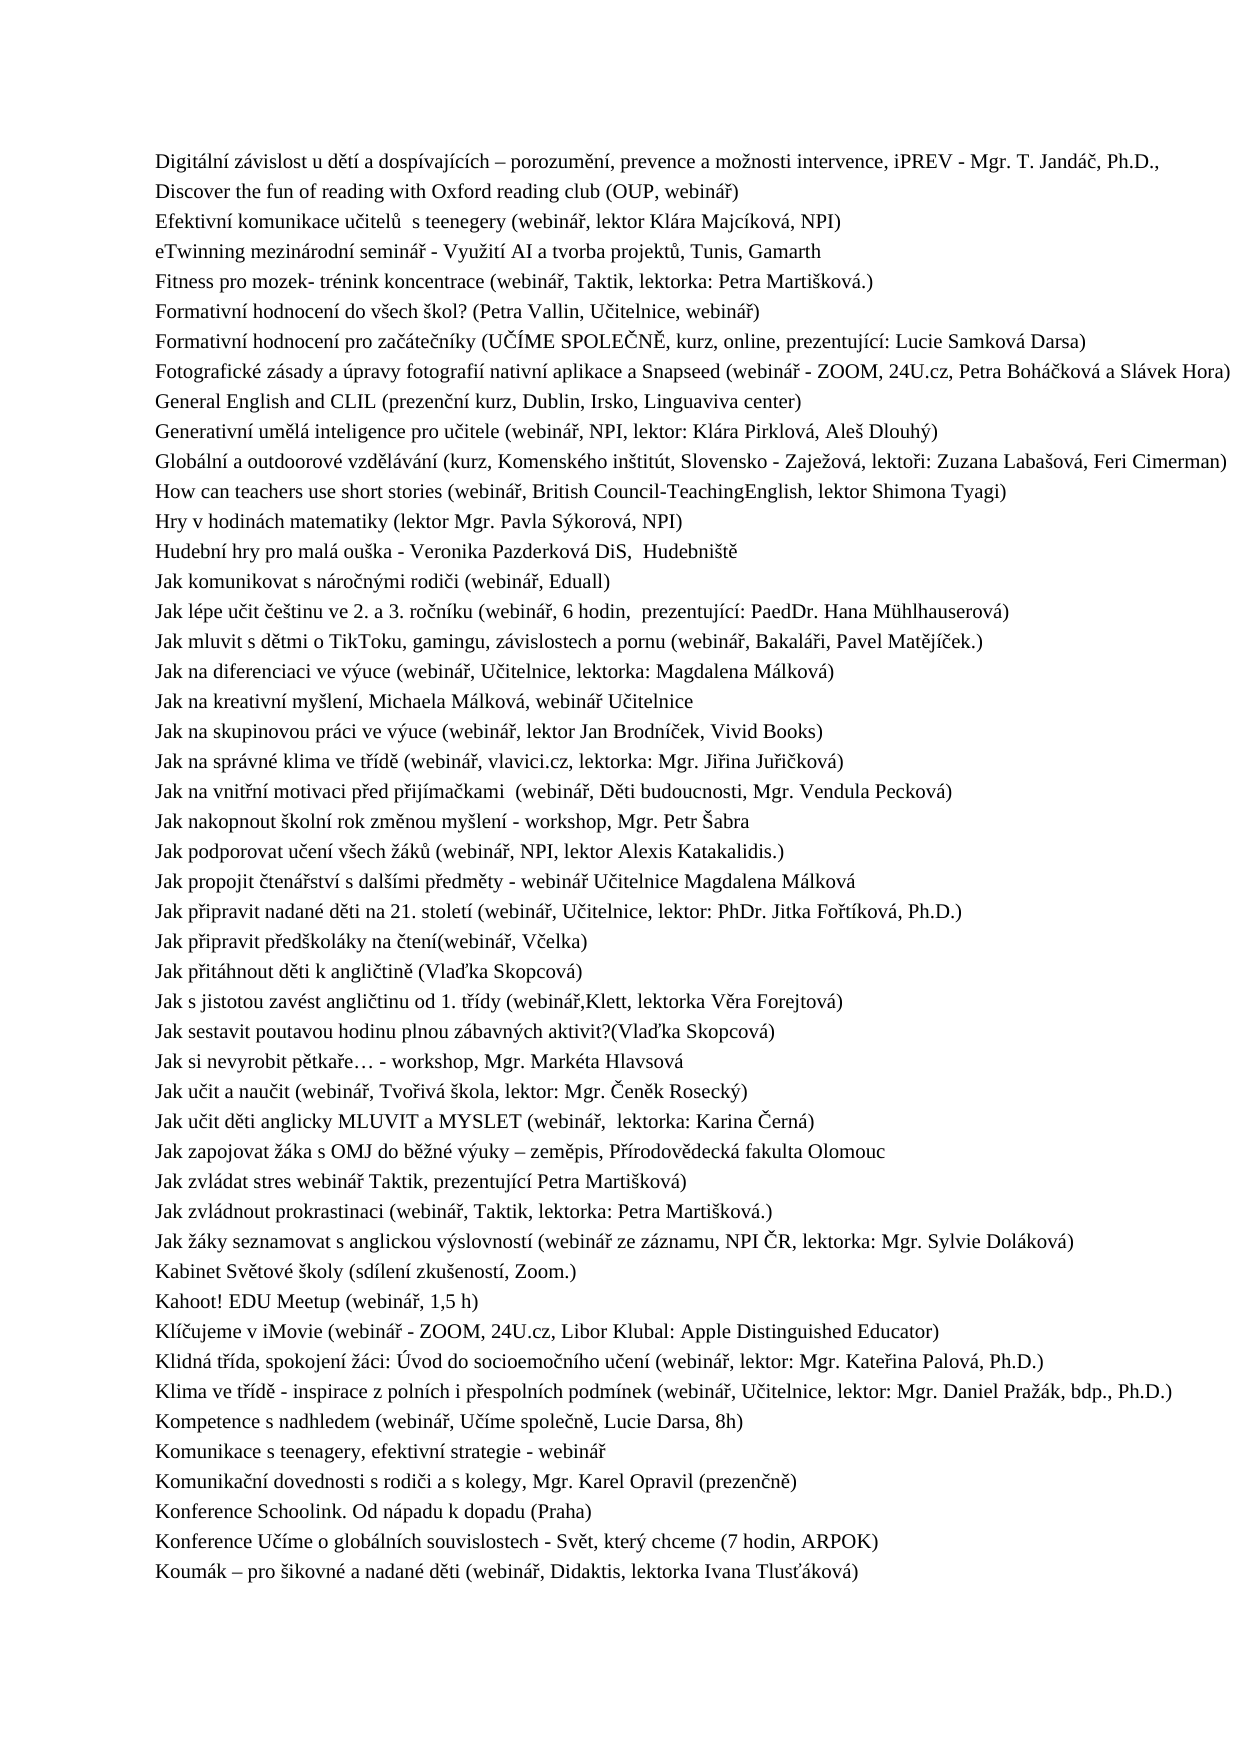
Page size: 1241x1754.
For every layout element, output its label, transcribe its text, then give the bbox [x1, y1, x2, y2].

table_cell Komunikační dovednosti s rodiči a s kolegy, Mgr. Karel Opravil (prezenčně) [148, 1468, 1240, 1498]
table_cell Formativní hodnocení pro začátečníky (UČÍME SPOLEČNĚ, kurz, online, prezentující: Lucie Samková Darsa) [148, 328, 1240, 358]
table_cell Komunikace s teenagery, efektivní strategie - webinář [148, 1438, 1240, 1468]
table_cell Koumák – pro šikovné a nadané děti (webinář, Didaktis, lektorka Ivana Tlusťáková) [148, 1558, 1240, 1588]
table_cell Jak zvládat stres webinář Taktik, prezentující Petra Martišková) [148, 1168, 1240, 1198]
table_cell Konference Schoolink. Od nápadu k dopadu (Praha) [148, 1498, 1240, 1528]
table_cell Kompetence s nadhledem (webinář, Učíme společně, Lucie Darsa, 8h) [148, 1408, 1240, 1438]
table_cell Konference Učíme o globálních souvislostech - Svět, který chceme (7 hodin, ARPOK) [148, 1528, 1240, 1558]
table_cell Jak přitáhnout děti k angličtině (Vlaďka Skopcová) [148, 958, 1240, 988]
table_cell Discover the fun of reading with Oxford reading club (OUP, webinář) [148, 178, 1240, 208]
table_cell Jak si nevyrobit pětkaře… - workshop, Mgr. Markéta Hlavsová [148, 1048, 1240, 1078]
table_cell General English and CLIL (prezenční kurz, Dublin, Irsko, Linguaviva center) [148, 388, 1240, 418]
table_cell Globální a outdoorové vzdělávání (kurz, Komenského inštitút, Slovensko - Zaježová, lektoři: Zuzana Labašová, Feri Cimerman) [148, 448, 1240, 478]
table_cell Kahoot! EDU Meetup (webinář, 1,5 h) [148, 1288, 1240, 1318]
table_cell Formativní hodnocení do všech škol? (Petra Vallin, Učitelnice, webinář) [148, 298, 1240, 328]
table_cell Fitness pro mozek- trénink koncentrace (webinář, Taktik, lektorka: Petra Martišková.) [148, 268, 1240, 298]
table_cell Jak propojit čtenářství s dalšími předměty - webinář Učitelnice Magdalena Málková [148, 868, 1240, 898]
table_cell Jak zvládnout prokrastinaci (webinář, Taktik, lektorka: Petra Martišková.) [148, 1198, 1240, 1228]
table_cell Efektivní komunikace učitelů s teenegery (webinář, lektor Klára Majcíková, NPI) [148, 208, 1240, 238]
table_cell Klima ve třídě - inspirace z polních i přespolních podmínek (webinář, Učitelnice, lektor: Mgr. Daniel Pražák, bdp., Ph.D.) [148, 1378, 1240, 1408]
table_cell Jak s jistotou zavést angličtinu od 1. třídy (webinář,Klett, lektorka Věra Forejtová) [148, 988, 1240, 1018]
table_cell Jak podporovat učení všech žáků (webinář, NPI, lektor Alexis Katakalidis.) [148, 838, 1240, 868]
table_cell Hry v hodinách matematiky (lektor Mgr. Pavla Sýkorová, NPI) [148, 508, 1240, 538]
table_cell Jak komunikovat s náročnými rodiči (webinář, Eduall) [148, 568, 1240, 598]
table_cell Digitální závislost u dětí a dospívajících – porozumění, prevence a možnosti intervence, iPREV - Mgr. T. Jandáč, Ph.D., [148, 148, 1240, 178]
table_cell eTwinning mezinárodní seminář - Využití AI a tvorba projektů, Tunis, Gamarth [148, 238, 1240, 268]
table_cell Klidná třída, spokojení žáci: Úvod do socioemočního učení (webinář, lektor: Mgr. Kateřina Palová, Ph.D.) [148, 1348, 1240, 1378]
table_cell Jak nakopnout školní rok změnou myšlení - workshop, Mgr. Petr Šabra [148, 808, 1240, 838]
table_cell Jak lépe učit češtinu ve 2. a 3. ročníku (webinář, 6 hodin, prezentující: PaedDr. Hana Mühlhauserová) [148, 598, 1240, 628]
table_cell Jak na vnitřní motivaci před přijímačkami (webinář, Děti budoucnosti, Mgr. Vendula Pecková) [148, 778, 1240, 808]
table_cell Jak připravit předškoláky na čtení(webinář, Včelka) [148, 928, 1240, 958]
table_cell Jak učit a naučit (webinář, Tvořivá škola, lektor: Mgr. Čeněk Rosecký) [148, 1078, 1240, 1108]
table_cell Generativní umělá inteligence pro učitele (webinář, NPI, lektor: Klára Pirklová, Aleš Dlouhý) [148, 418, 1240, 448]
table_cell Jak na diferenciaci ve výuce (webinář, Učitelnice, lektorka: Magdalena Málková) [148, 658, 1240, 688]
table_cell Kabinet Světové školy (sdílení zkušeností, Zoom.) [148, 1258, 1240, 1288]
table_cell Jak žáky seznamovat s anglickou výslovností (webinář ze záznamu, NPI ČR, lektorka: Mgr. Sylvie Doláková) [148, 1228, 1240, 1258]
table_cell Fotografické zásady a úpravy fotografií nativní aplikace a Snapseed (webinář - ZOOM, 24U.cz, Petra Boháčková a Slávek Hora) [148, 358, 1240, 388]
table_cell Klíčujeme v iMovie (webinář - ZOOM, 24U.cz, Libor Klubal: Apple Distinguished Educator) [148, 1318, 1240, 1348]
table_cell Jak na kreativní myšlení, Michaela Málková, webinář Učitelnice [148, 688, 1240, 718]
table_cell Jak na skupinovou práci ve výuce (webinář, lektor Jan Brodníček, Vivid Books) [148, 718, 1240, 748]
table_cell Jak mluvit s dětmi o TikToku, gamingu, závislostech a pornu (webinář, Bakaláři, Pavel Matějíček.) [148, 628, 1240, 658]
table_cell Jak zapojovat žáka s OMJ do běžné výuky – zeměpis, Přírodovědecká fakulta Olomouc [148, 1138, 1240, 1168]
table_cell How can teachers use short stories (webinář, British Council-TeachingEnglish, lektor Shimona Tyagi) [148, 478, 1240, 508]
table_cell Jak učit děti anglicky MLUVIT a MYSLET (webinář, lektorka: Karina Černá) [148, 1108, 1240, 1138]
table_cell Jak připravit nadané děti na 21. století (webinář, Učitelnice, lektor: PhDr. Jitka Fořtíková, Ph.D.) [148, 898, 1240, 928]
table_cell Jak sestavit poutavou hodinu plnou zábavných aktivit?(Vlaďka Skopcová) [148, 1018, 1240, 1048]
table_cell Jak na správné klima ve třídě (webinář, vlavici.cz, lektorka: Mgr. Jiřina Juřičková) [148, 748, 1240, 778]
table_cell Hudební hry pro malá ouška - Veronika Pazderková DiS, Hudebniště [148, 538, 1240, 568]
